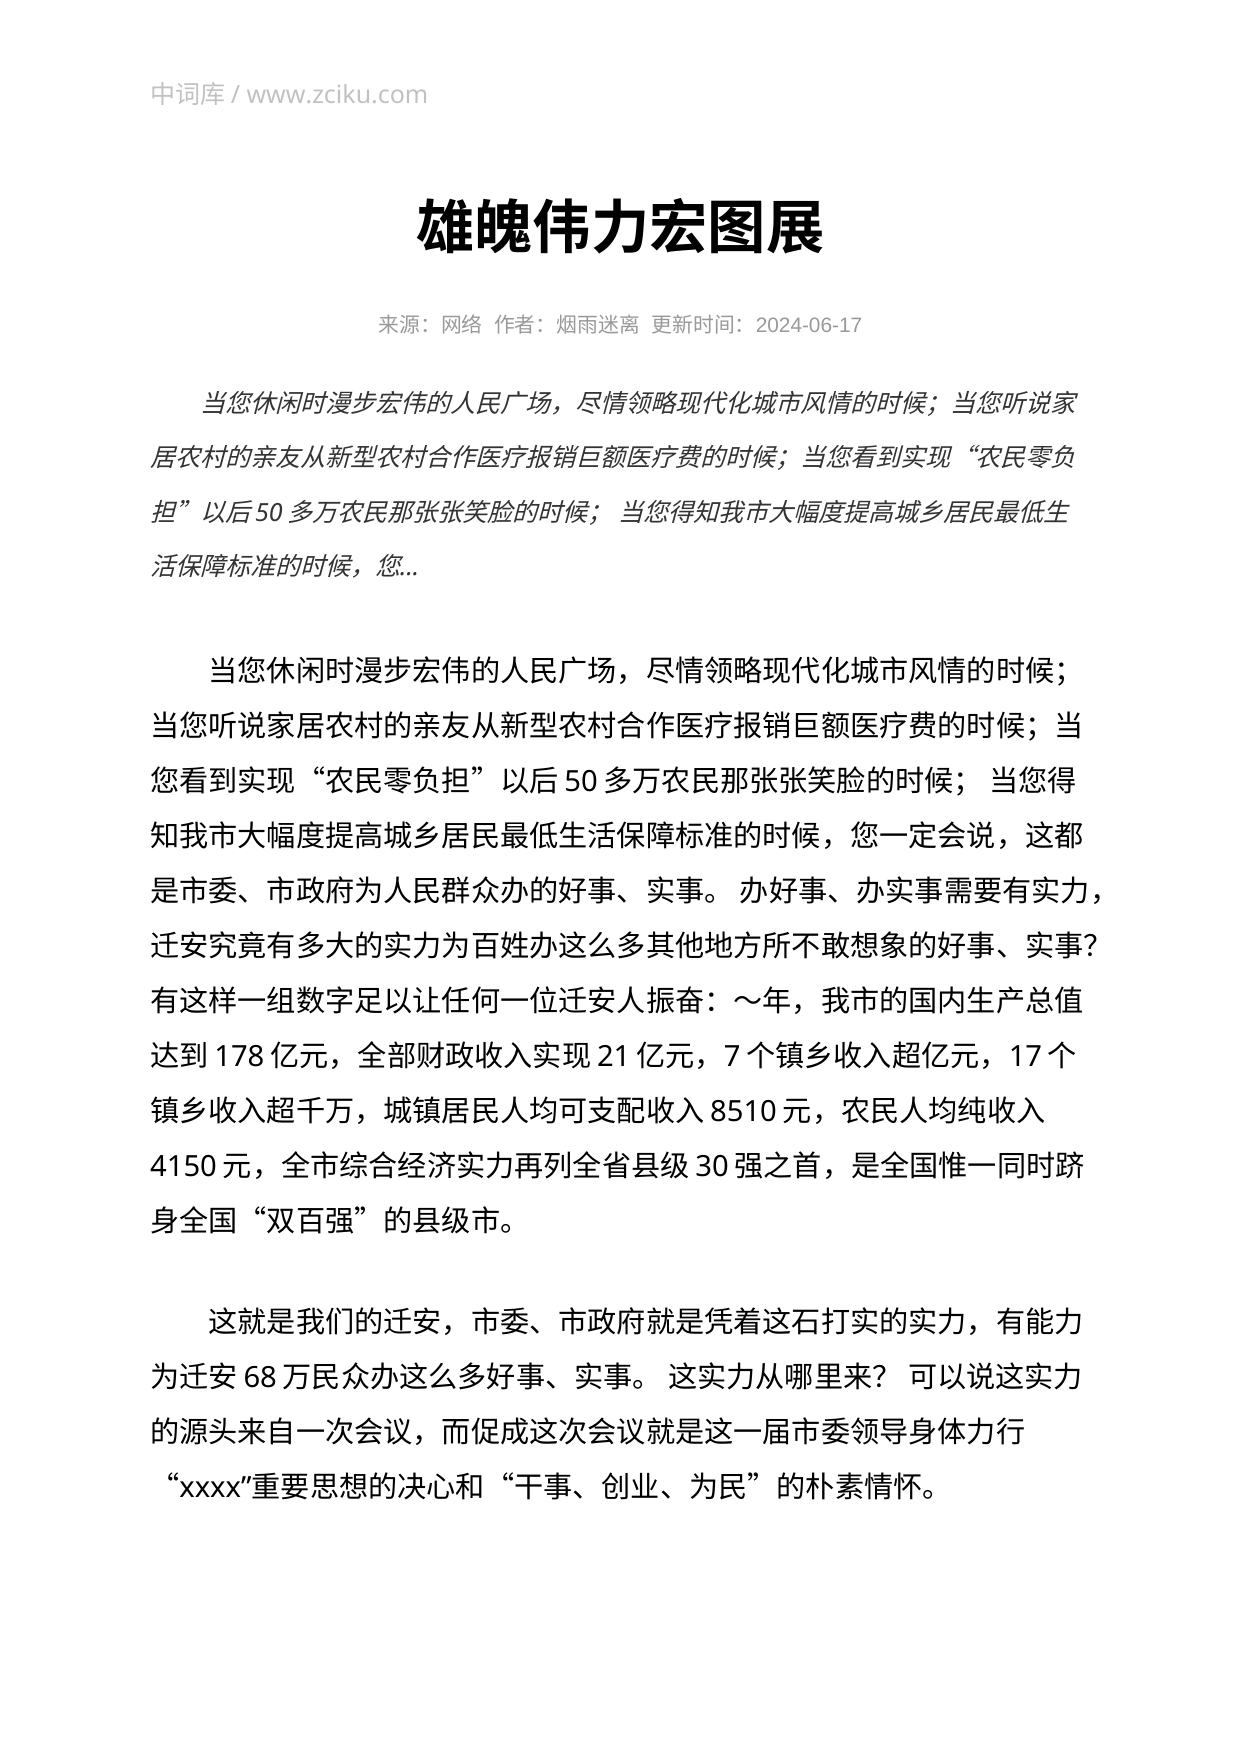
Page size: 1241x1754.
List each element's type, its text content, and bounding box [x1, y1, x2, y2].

text 当您休闲时漫步宏伟的人民广场，尽情领略现代化城市风情的时候；当您听说家居农村的亲友从新型农村合作医疗报销巨额医疗费的时候；当您看到实现“农民零负担”以后50多万农民那张张笑脸的时候； 当您得知我市大幅度提高城乡居民最低生活保障标准的时候，您一定会说，这都是市委、市政府为人民群众办的好事、实事。 办好事、办实事需要有实力，迁安究竟有多大的实力为百姓办这么多其他地方所不敢想象的好事、实事？有这样一组数字足以让任何一位迁安人振奋：～年，我市的国内生产总值达到178亿元，全部财政收入实现21亿元，7个镇乡收入超亿元，17个镇乡收入超千万，城镇居民人均可支配收入8510元，农民人均纯收入4150元，全市综合经济实力再列全省县级30强之首，是全国惟一同时跻身全国“双百强”的县级市。 [150, 648, 1090, 1239]
text 当您休闲时漫步宏伟的人民广场，尽情领略现代化城市风情的时候；当您听说家居农村的亲友从新型农村合作医疗报销巨额医疗费的时候；当您看到实现“农民零负担”以后50多万农民那张张笑脸的时候； 当您得知我市大幅度提高城乡居民最低生活保障标准的时候，您... [150, 383, 1090, 583]
subtitle 雄魄伟力宏图展 [150, 181, 1090, 266]
text 这就是我们的迁安，市委、市政府就是凭着这石打实的实力，有能力为迁安68万民众办这么多好事、实事。 这实力从哪里来？ 可以说这实力的源头来自一次会议，而促成这次会议就是这一届市委领导身体力行“xxxx”重要思想的决心和“干事、创业、为民”的朴素情怀。 [150, 1299, 1090, 1506]
text 来源：网络 作者：烟雨迷离 更新时间：2024-06-17 [150, 313, 1090, 337]
